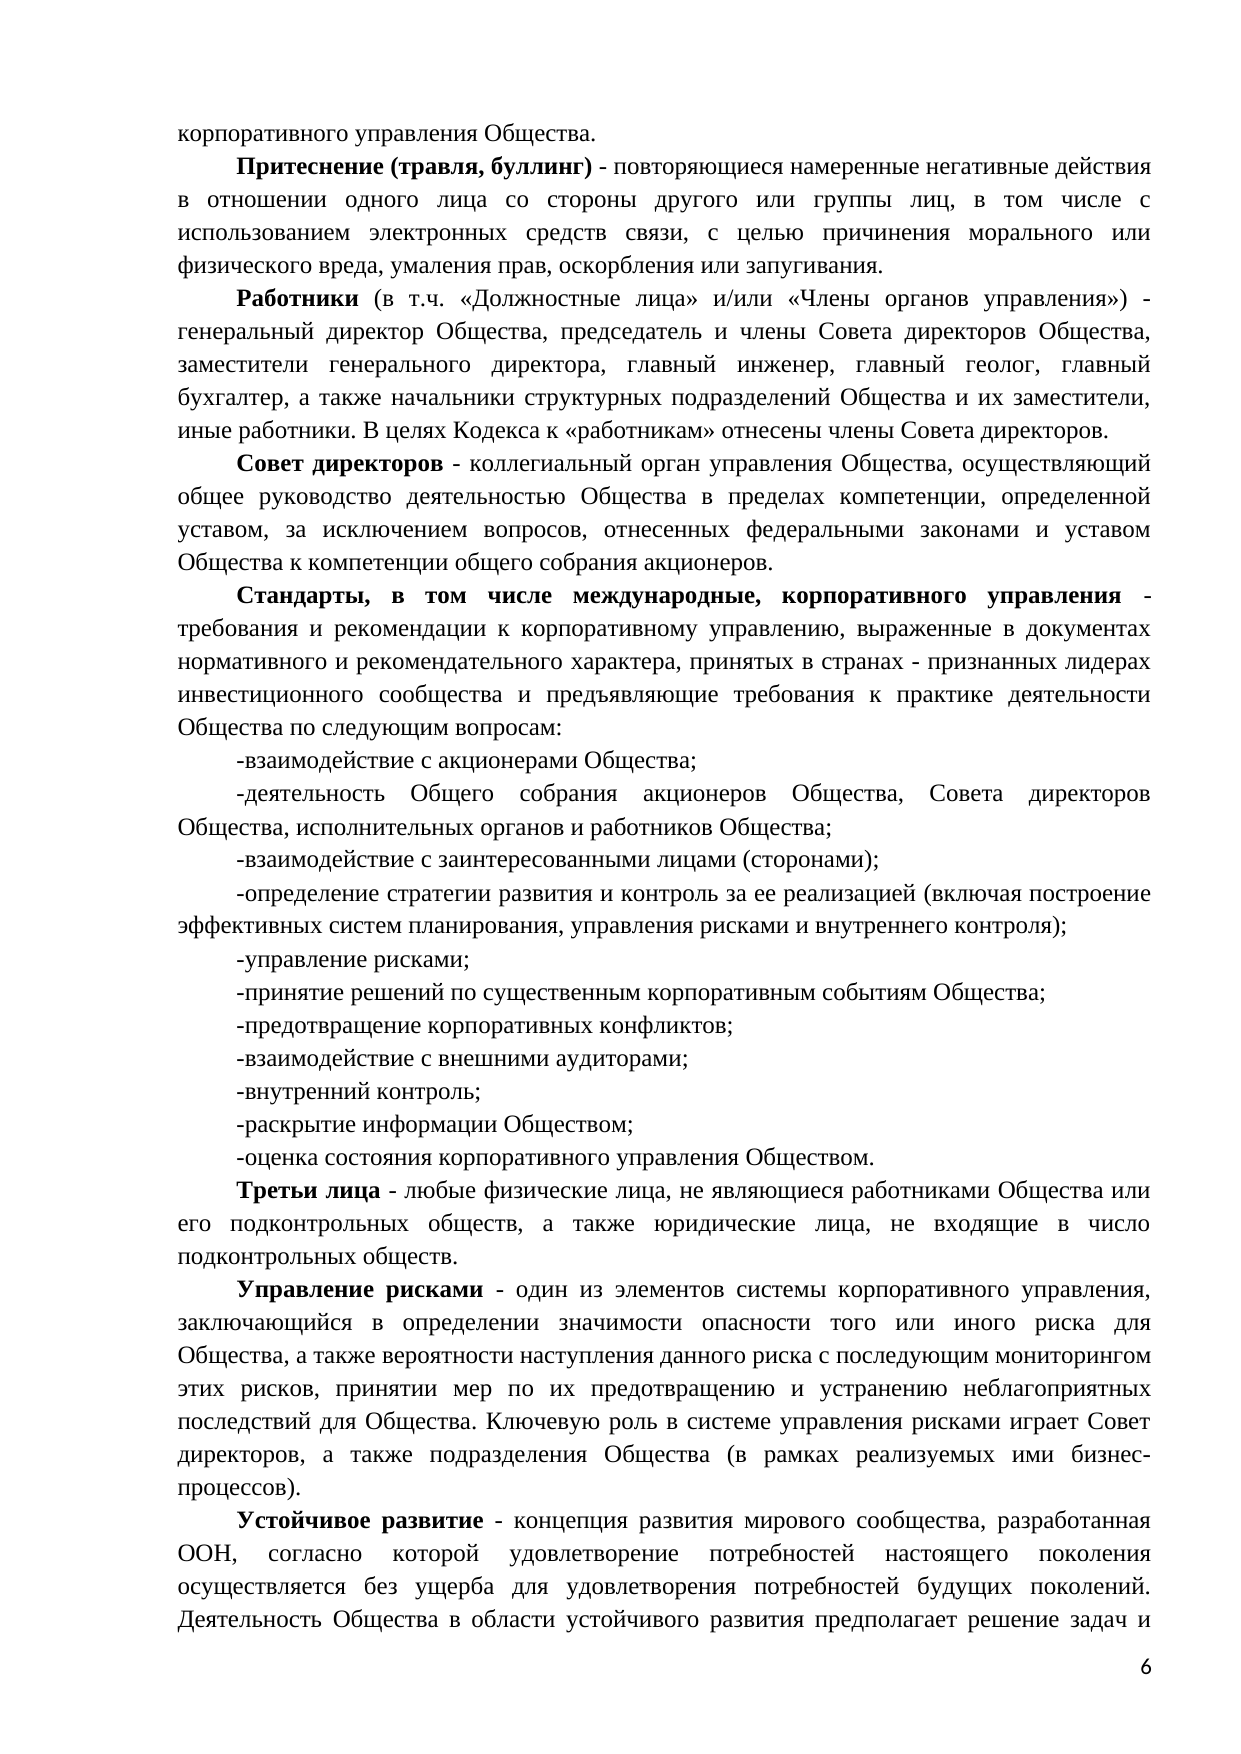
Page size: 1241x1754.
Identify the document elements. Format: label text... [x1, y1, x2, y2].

text Третьи лица - любые физические лица, не являющиеся работниками Общества или его подконтрольных обществ, а также юридические лица, не входящие в число подконтрольных обществ. [177, 1175, 1152, 1269]
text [177, 118, 1152, 147]
text -деятельность Общего собрания акционеров Общества, Совета директоров Общества, исполнительных органов и работников Общества; [177, 778, 1152, 840]
text -принятие решений по существенным корпоративным событиям Общества; [177, 977, 1152, 1005]
text -взаимодействие с заинтересованными лицами (сторонами); [177, 844, 1152, 873]
text -раскрытие информации Обществом; [177, 1109, 1152, 1137]
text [177, 1505, 1152, 1633]
text -определение стратегии развития и контроль за ее реализацией (включая построение эффективных систем планирования, управления рисками и внутреннего контроля); [177, 878, 1152, 939]
text -оценка состояния корпоративного управления Обществом. [177, 1142, 1152, 1171]
text -взаимодействие с внешними аудиторами; [177, 1043, 1152, 1071]
text Управление рисками - один из элементов системы корпоративного управления, заключающийся в определении значимости опасности того или иного риска для Общества, а также вероятности наступления данного риска с последующим мониторингом этих рисков, принятии мер по их предотвращению и устранению неблагоприятных последствий для Общества. Ключевую роль в системе управления рисками играет Совет директоров, а также подразделения Общества (в рамках реализуемых ими бизнес-процессов). [177, 1274, 1152, 1501]
text -управление рисками; [177, 944, 1152, 972]
text Работники (в т.ч. «Должностные лица» и/или «Члены органов управления») - генеральный директор Общества, председатель и члены Совета директоров Общества, заместители генерального директора, главный инженер, главный геолог, главный бухгалтер, а также начальники структурных подразделений Общества и их заместители, иные работники. В целях Кодекса к «работникам» отнесены члены Совета директоров. [177, 283, 1152, 444]
text Совет директоров - коллегиальный орган управления Общества, осуществляющий общее руководство деятельностью Общества в пределах компетенции, определенной уставом, за исключением вопросов, отнесенных федеральными законами и уставом Общества к компетенции общего собрания акционеров. [177, 448, 1152, 576]
text -внутренний контроль; [177, 1076, 1152, 1104]
text Стандарты, в том числе международные, корпоративного управления - требования и рекомендации к корпоративному управлению, выраженные в документах нормативного и рекомендательного характера, принятых в странах - признанных лидерах инвестиционного сообщества и предъявляющие требования к практике деятельности Общества по следующим вопросам: [177, 580, 1152, 741]
text Притеснение (травля, буллинг) - повторяющиеся намеренные негативные действия в отношении одного лица со стороны другого или группы лиц, в том числе с использованием электронных средств связи, с целью причинения морального или физического вреда, умаления прав, оскорбления или запугивания. [177, 151, 1152, 279]
text -взаимодействие с акционерами Общества; [177, 746, 1152, 774]
text -предотвращение корпоративных конфликтов; [177, 1010, 1152, 1038]
